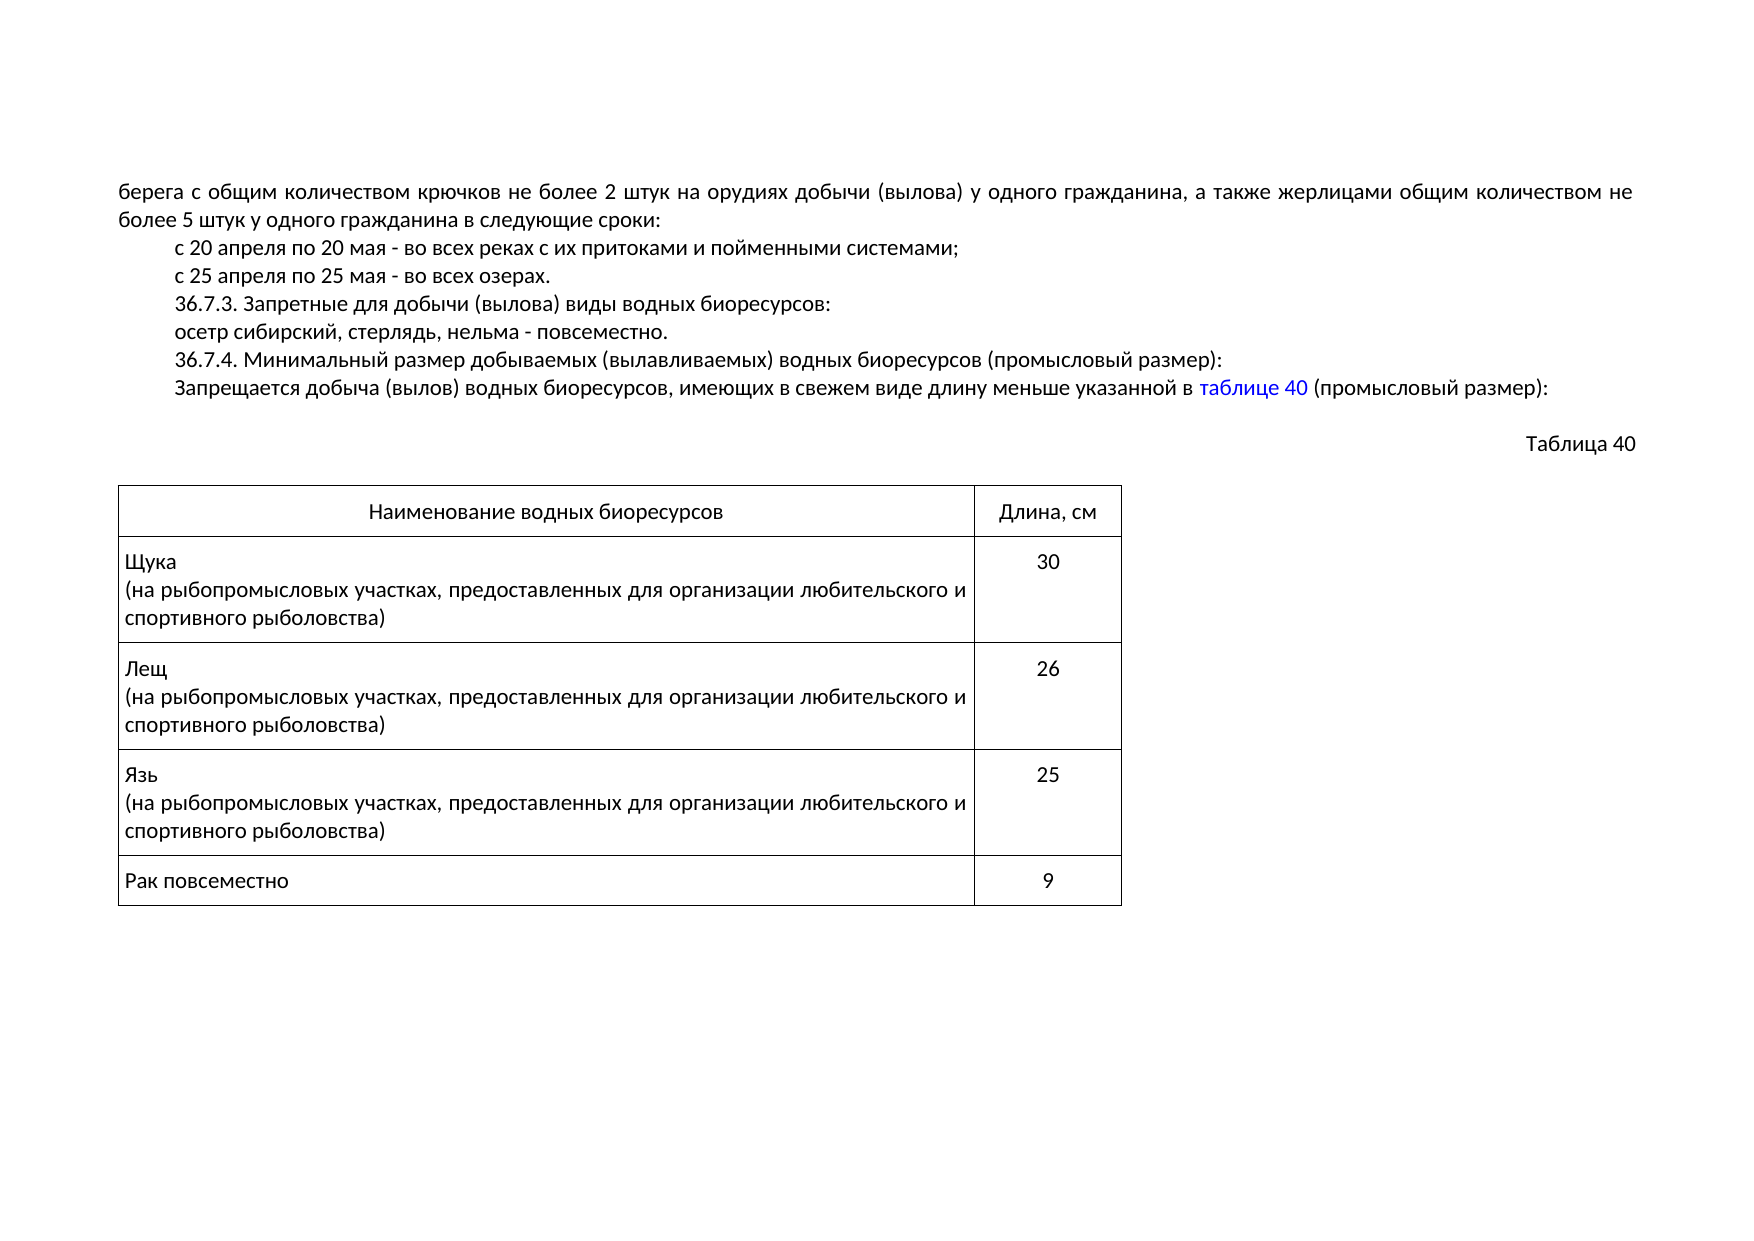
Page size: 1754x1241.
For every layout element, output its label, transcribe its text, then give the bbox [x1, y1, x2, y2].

table_cell 26 [975, 643, 1121, 748]
table_header Длина, см [975, 486, 1121, 536]
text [118, 177, 1636, 233]
text 36.7.3. Запретные для добычи (вылова) виды водных биоресурсов: [118, 289, 1636, 317]
text с 25 апреля по 25 мая - во всех озерах. [118, 261, 1636, 289]
text Запрещается добыча (вылов) водных биоресурсов, имеющих в свежем виде длину меньше указанной в таблице 40 (промысловый размер): [118, 373, 1636, 401]
text 36.7.4. Минимальный размер добываемых (вылавливаемых) водных биоресурсов (промысловый размер): [118, 345, 1636, 373]
text осетр сибирский, стерлядь, нельма - повсеместно. [118, 317, 1636, 345]
table_cell Лещ (на рыбопромысловых участках, предоставленных для организации любительского и спортивного рыболовства) [119, 643, 974, 748]
text с 20 апреля по 20 мая - во всех реках с их притоками и пойменными системами; [118, 233, 1636, 261]
table_cell 25 [975, 750, 1121, 855]
table_cell Щука (на рыбопромысловых участках, предоставленных для организации любительского и спортивного рыболовства) [119, 537, 974, 642]
table_cell Язь (на рыбопромысловых участках, предоставленных для организации любительского и спортивного рыболовства) [119, 750, 974, 855]
table_header Наименование водных биоресурсов [119, 486, 974, 536]
table_cell Рак повсеместно [119, 856, 974, 905]
table_cell 30 [975, 537, 1121, 642]
text Таблица 40 [118, 429, 1636, 457]
table_cell 9 [975, 856, 1121, 905]
